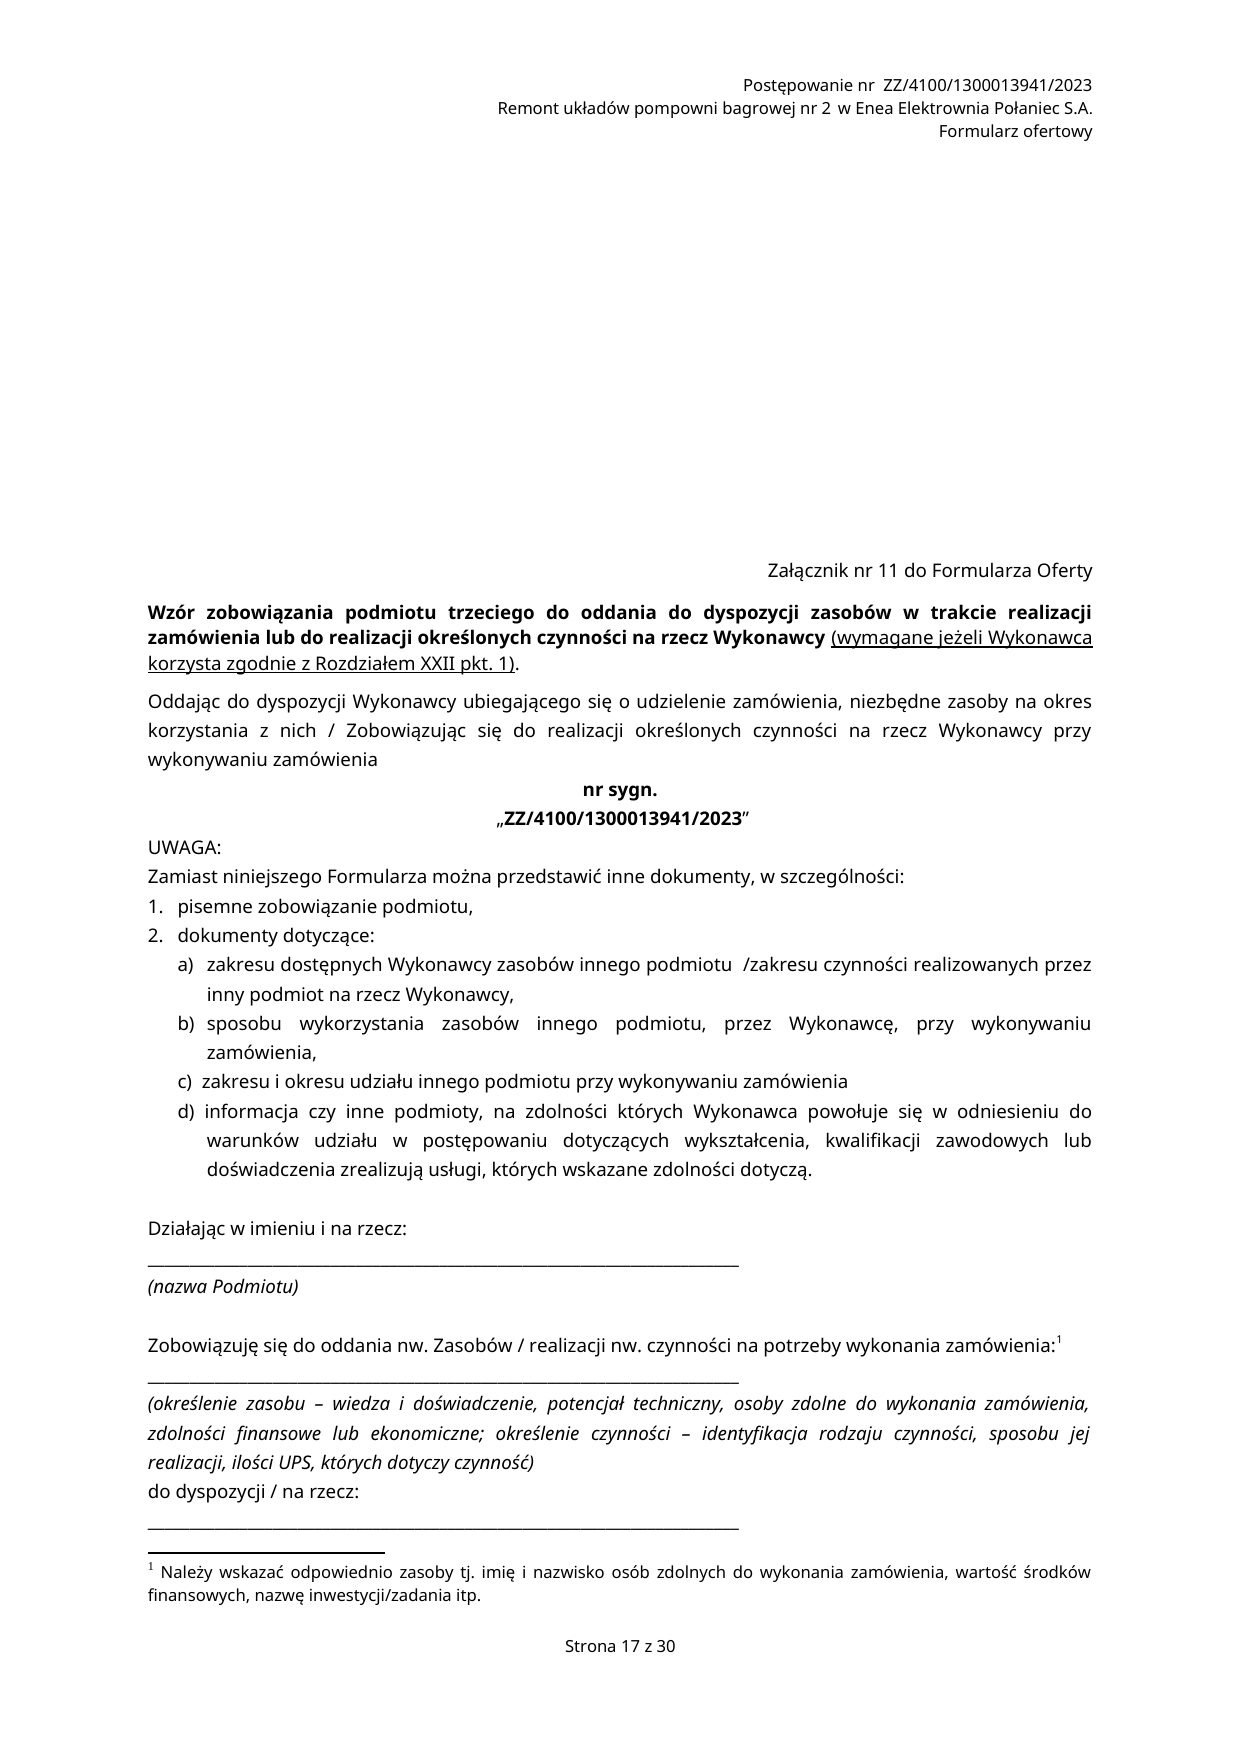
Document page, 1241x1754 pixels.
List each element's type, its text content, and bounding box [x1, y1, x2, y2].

text (określenie zasobu – wiedza i doświadczenie, potencjał techniczny, osoby zdolne do wykonania zamówienia, zdolności finansowe lub ekonomiczne; określenie czynności – identyfikacja rodzaju czynności, sposobu jej realizacji, ilości UPS, których dotyczy czynność) [148, 1391, 1093, 1475]
text nr sygn. [148, 776, 1093, 802]
text Zobowiązuję się do oddania nw. Zasobów / realizacji nw. czynności na potrzeby wykonania zamówienia: [148, 1332, 1093, 1358]
text Załącznik nr 11 do Formularza Oferty [148, 557, 1093, 583]
text (nazwa Podmiotu) [148, 1274, 1093, 1299]
text Zamiast niniejszego Formularza można przedstawić inne dokumenty, w szczególności: [148, 864, 1093, 889]
text do dyspozycji / na rzecz: [148, 1478, 1093, 1504]
text d) informacja czy inne podmioty, na zdolności których Wykonawca powołuje się w odniesieniu do warunków udziału w postępowaniu dotyczących wykształcenia, kwalifikacji zawodowych lub doświadczenia zrealizują usługi, których wskazane zdolności dotyczą. [177, 1098, 1093, 1182]
text UWAGA: [148, 834, 1093, 860]
text _______________________________________________________________________ [148, 1361, 1093, 1387]
text c) zakresu i okresu udziału innego podmiotu przy wykonywaniu zamówienia [177, 1069, 1093, 1094]
text Wzór zobowiązania podmiotu trzeciego do oddania do dyspozycji zasobów w trakcie realizacji zamówienia lub do realizacji określonych czynności na rzecz Wykonawcy (wymagane jeżeli Wykonawca korzysta zgodnie z Rozdziałem XXII pkt. 1). [148, 599, 1093, 676]
text Działając w imieniu i na rzecz: [148, 1215, 1093, 1241]
text 2. dokumenty dotyczące: [148, 922, 1093, 948]
text Oddając do dyspozycji Wykonawcy ubiegającego się o udzielenie zamówienia, niezbędne zasoby na okres korzystania z nich / Zobowiązując się do realizacji określonych czynności na rzecz Wykonawcy przy wykonywaniu zamówienia [148, 688, 1093, 772]
text 1. pisemne zobowiązanie podmiotu, [148, 893, 1093, 919]
text a) zakresu dostępnych Wykonawcy zasobów innego podmiotu /zakresu czynności realizowanych przez inny podmiot na rzecz Wykonawcy, [177, 952, 1093, 1006]
text b) sposobu wykorzystania zasobów innego podmiotu, przez Wykonawcę, przy wykonywaniu zamówienia, [177, 1010, 1093, 1065]
text „ZZ/4100/1300013941/2023” [148, 805, 1093, 831]
text _______________________________________________________________________ [148, 1244, 1093, 1270]
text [148, 1508, 1093, 1533]
